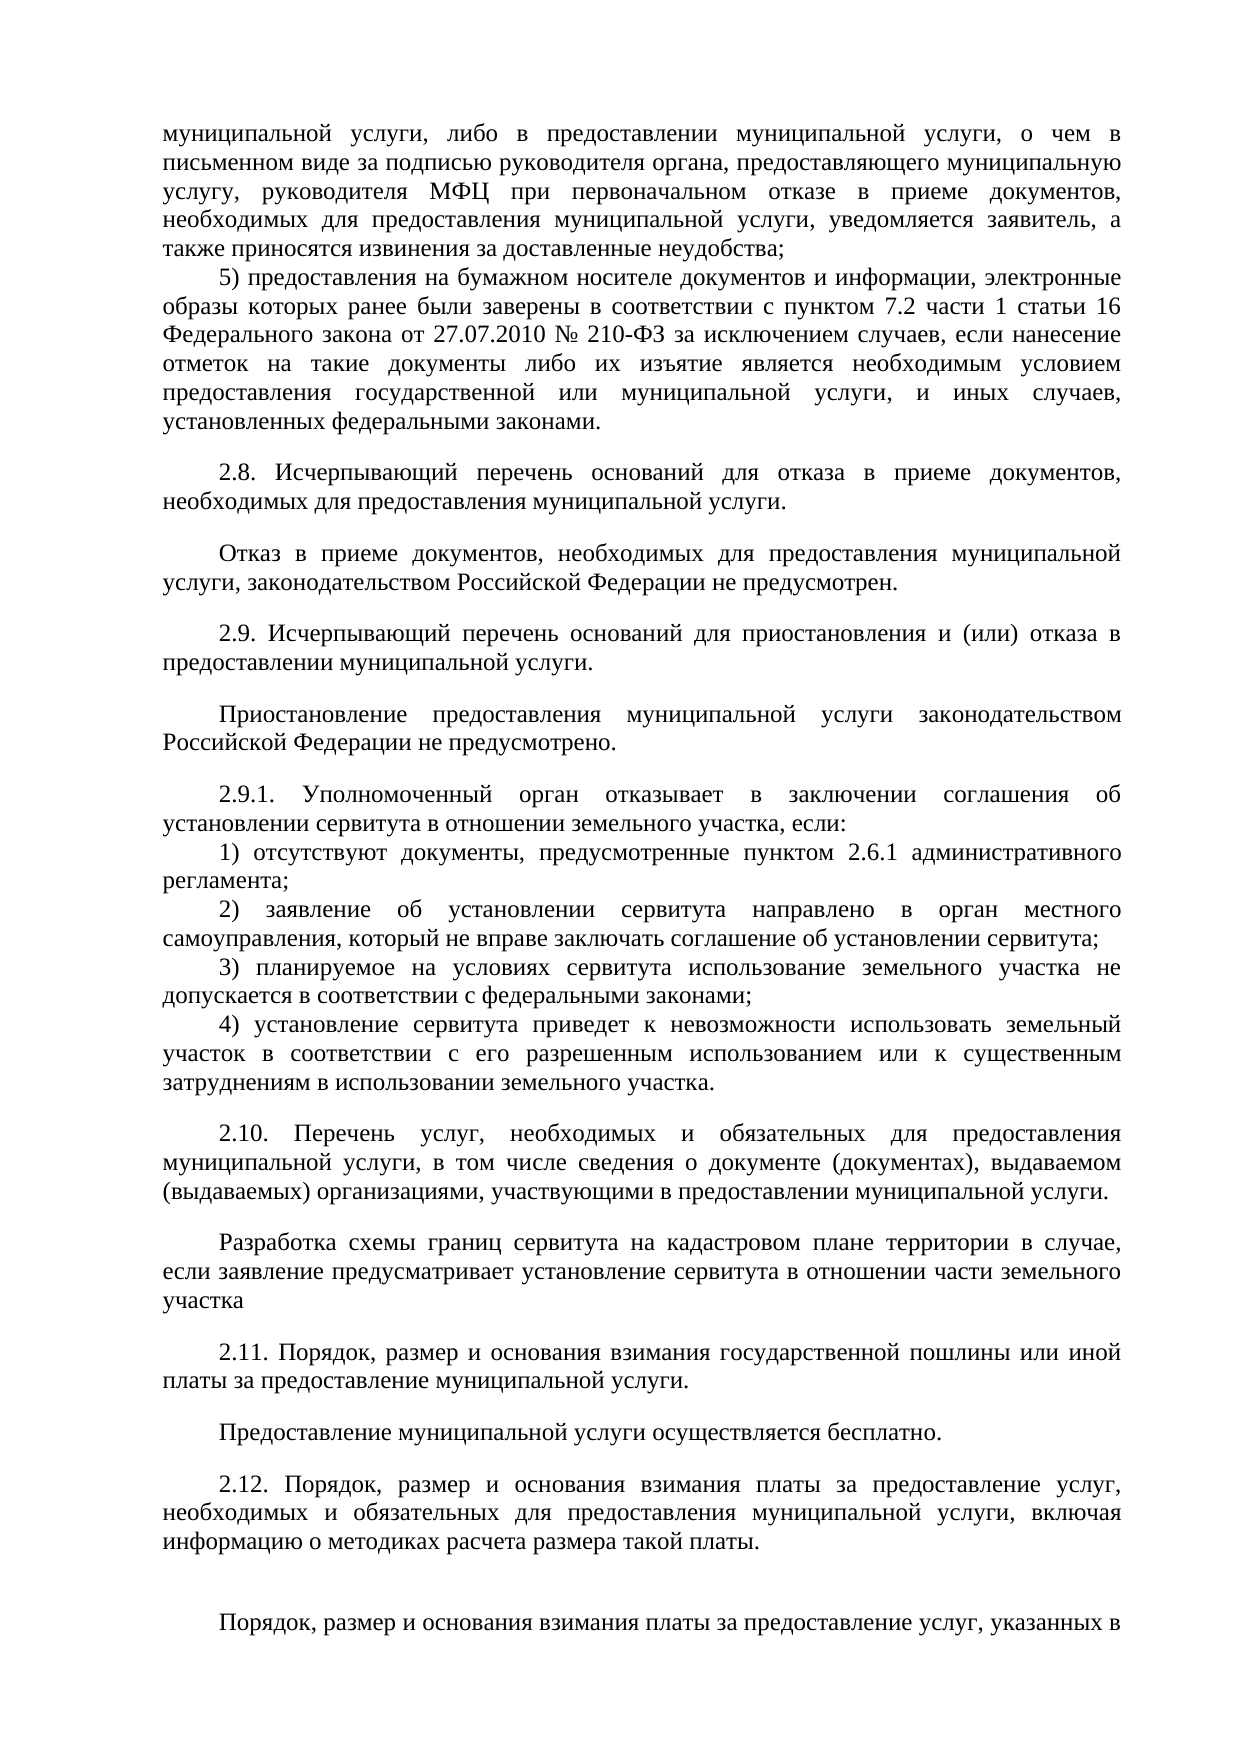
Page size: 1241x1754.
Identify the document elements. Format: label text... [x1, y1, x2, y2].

text 2) заявление об установлении сервитута направлено в орган местного самоуправления, который не вправе заключать соглашение об установлении сервитута; [162, 894, 1122, 952]
text 4) установление сервитута приведет к невозможности использовать земельный участок в соответствии с его разрешенным использованием или к существенным затруднениям в использовании земельного участка. [162, 1009, 1122, 1095]
text 2.12. Порядок, размер и основания взимания платы за предоставление услуг, необходимых и обязательных для предоставления муниципальной услуги, включая информацию о методиках расчета размера такой платы. [162, 1469, 1122, 1555]
text Предоставление муниципальной услуги осуществляется бесплатно. [162, 1417, 1122, 1446]
text 2.9.1. Уполномоченный орган отказывает в заключении соглашения об установлении сервитута в отношении земельного участка, если: [162, 779, 1122, 837]
text 2.10. Перечень услуг, необходимых и обязательных для предоставления муниципальной услуги, в том числе сведения о документе (документах), выдаваемом (выдаваемых) организациями, участвующими в предоставлении муниципальной услуги. [162, 1118, 1122, 1204]
text 5) предоставления на бумажном носителе документов и информации, электронные образы которых ранее были заверены в соответствии с пунктом 7.2 части 1 статьи 16 Федерального закона от 27.07.2010 № 210-ФЗ за исключением случаев, если нанесение отметок на такие документы либо их изъятие является необходимым условием предоставления государственной или муниципальной услуги, и иных случаев, установленных федеральными законами. [162, 262, 1122, 434]
text 2.11. Порядок, размер и основания взимания государственной пошлины или иной платы за предоставление муниципальной услуги. [162, 1337, 1122, 1394]
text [162, 1607, 1122, 1635]
text Отказ в приеме документов, необходимых для предоставления муниципальной услуги, законодательством Российской Федерации не предусмотрен. [162, 538, 1122, 595]
text 3) планируемое на условиях сервитута использование земельного участка не допускается в соответствии с федеральными законами; [162, 952, 1122, 1009]
text 1) отсутствуют документы, предусмотренные пунктом 2.6.1 административного регламента; [162, 837, 1122, 894]
text 2.9. Исчерпывающий перечень оснований для приостановления и (или) отказа в предоставлении муниципальной услуги. [162, 618, 1122, 676]
text Разработка схемы границ сервитута на кадастровом плане территории в случае, если заявление предусматривает установление сервитута в отношении части земельного участка [162, 1227, 1122, 1314]
text 2.8. Исчерпывающий перечень оснований для отказа в приеме документов, необходимых для предоставления муниципальной услуги. [162, 457, 1122, 515]
text Приостановление предоставления муниципальной услуги законодательством Российской Федерации не предусмотрено. [162, 699, 1122, 756]
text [162, 118, 1122, 262]
